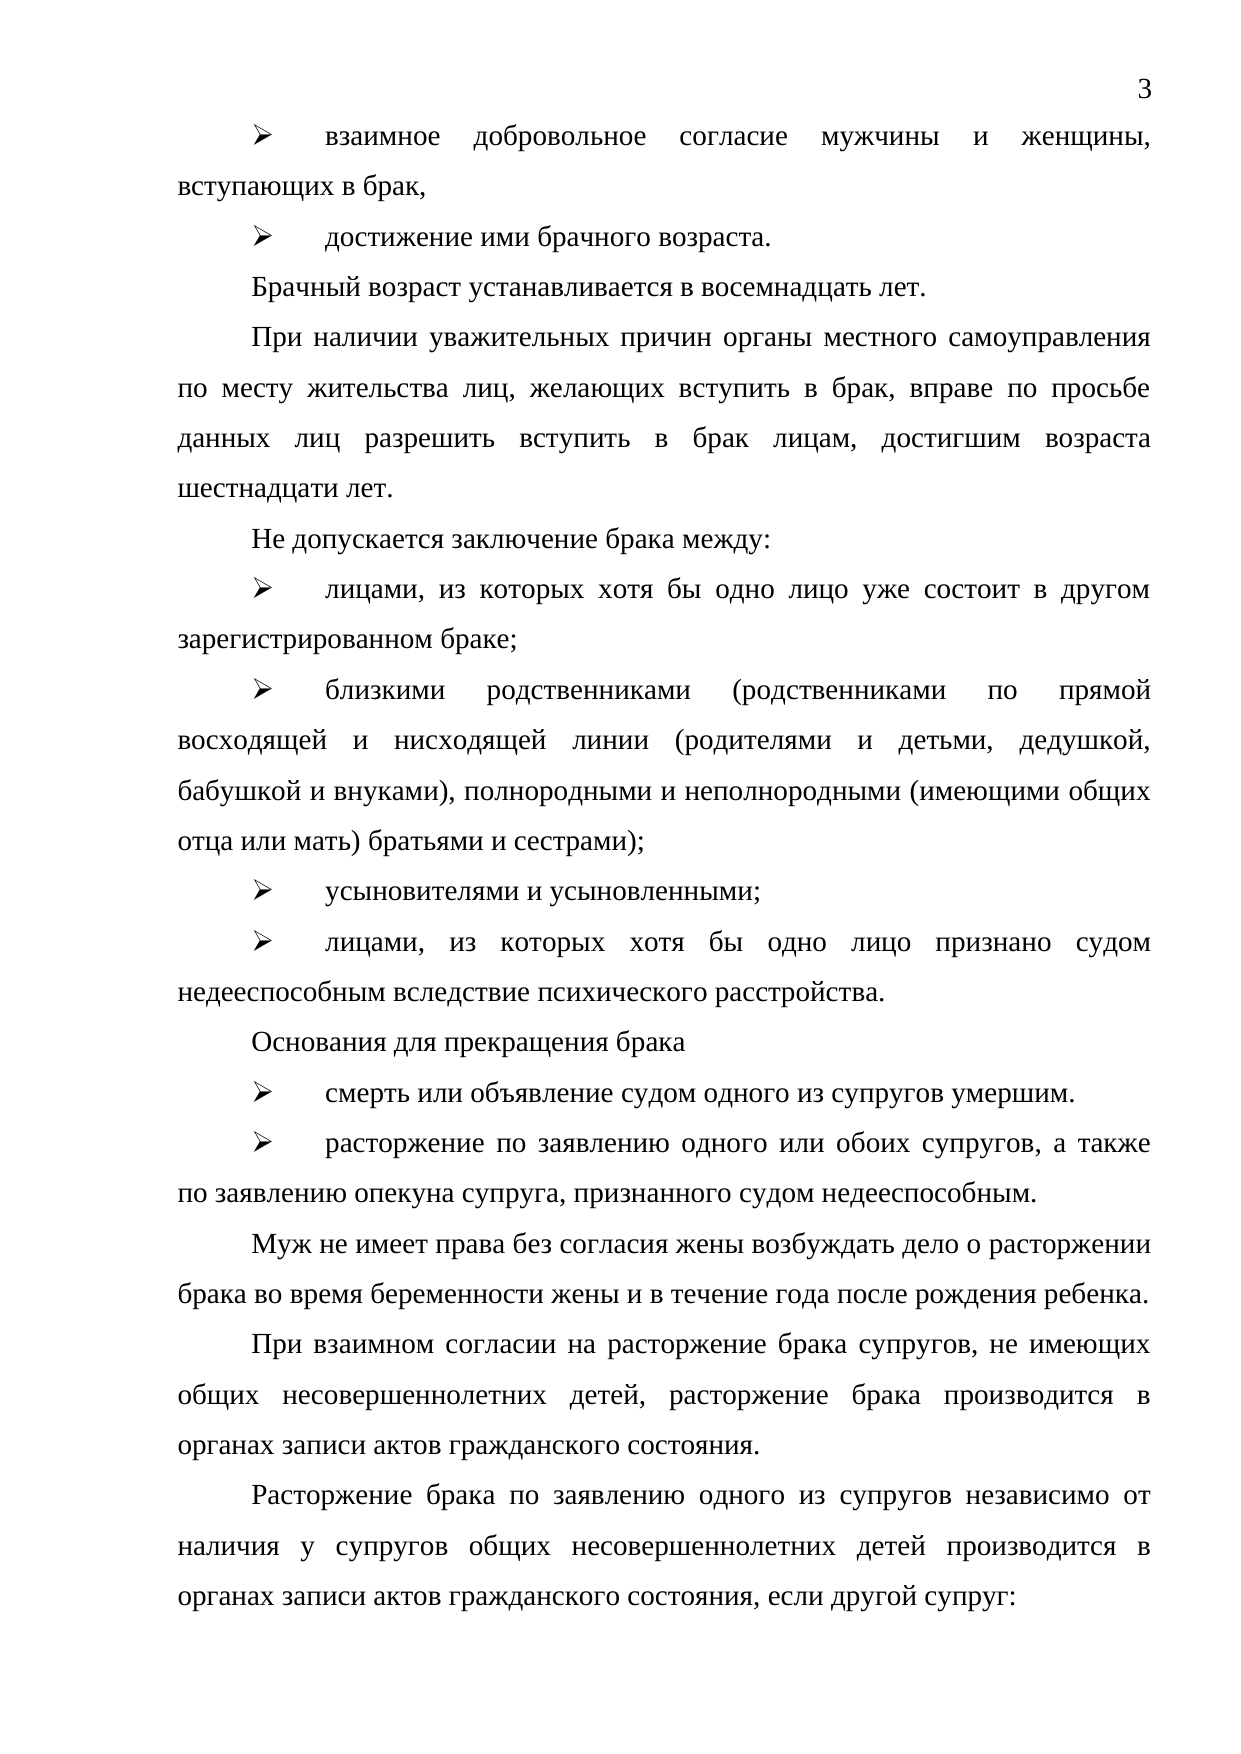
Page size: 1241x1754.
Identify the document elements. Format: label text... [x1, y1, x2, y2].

list достижение ими брачного возраста. [177, 219, 1152, 252]
text Не допускается заключение брака между: [177, 521, 1152, 554]
list лицами, из которых хотя бы одно лицо признано судом недееспособным вследствие психического расстройства. [177, 924, 1152, 1008]
text При взаимном согласии на расторжение брака супругов, не имеющих общих несовершеннолетних детей, расторжение брака производится в органах записи актов гражданского состояния. [177, 1326, 1152, 1461]
text Муж не имеет права без согласия жены возбуждать дело о расторжении брака во время беременности жены и в течение года после рождения ребенка. [177, 1226, 1152, 1310]
subtitle Основания для прекращения брака [177, 1024, 1152, 1058]
text Брачный возраст устанавливается в восемнадцать лет. [177, 269, 1152, 303]
list усыновителями и усыновленными; [177, 873, 1152, 907]
text Расторжение брака по заявлению одного из супругов независимо от наличия у супругов общих несовершеннолетних детей производится в органах записи актов гражданского состояния, если другой супруг: [177, 1477, 1152, 1612]
list смерть или объявление судом одного из супругов умершим. [177, 1075, 1152, 1108]
list взаимное добровольное согласие мужчины и женщины, вступающих в брак, [177, 118, 1152, 202]
list расторжение по заявлению одного или обоих супругов, а также по заявлению опекуна супруга, признанного судом недееспособным. [177, 1125, 1152, 1209]
text При наличии уважительных причин органы местного самоуправления по месту жительства лиц, желающих вступить в брак, вправе по просьбе данных лиц разрешить вступить в брак лицам, достигшим возраста шестнадцати лет. [177, 319, 1152, 504]
list близкими родственниками (родственниками по прямой восходящей и нисходящей линии (родителями и детьми, дедушкой, бабушкой и внуками), полнородными и неполнородными (имеющими общих отца или мать) братьями и сестрами); [177, 672, 1152, 856]
list лицами, из которых хотя бы одно лицо уже состоит в другом зарегистрированном браке; [177, 571, 1152, 655]
